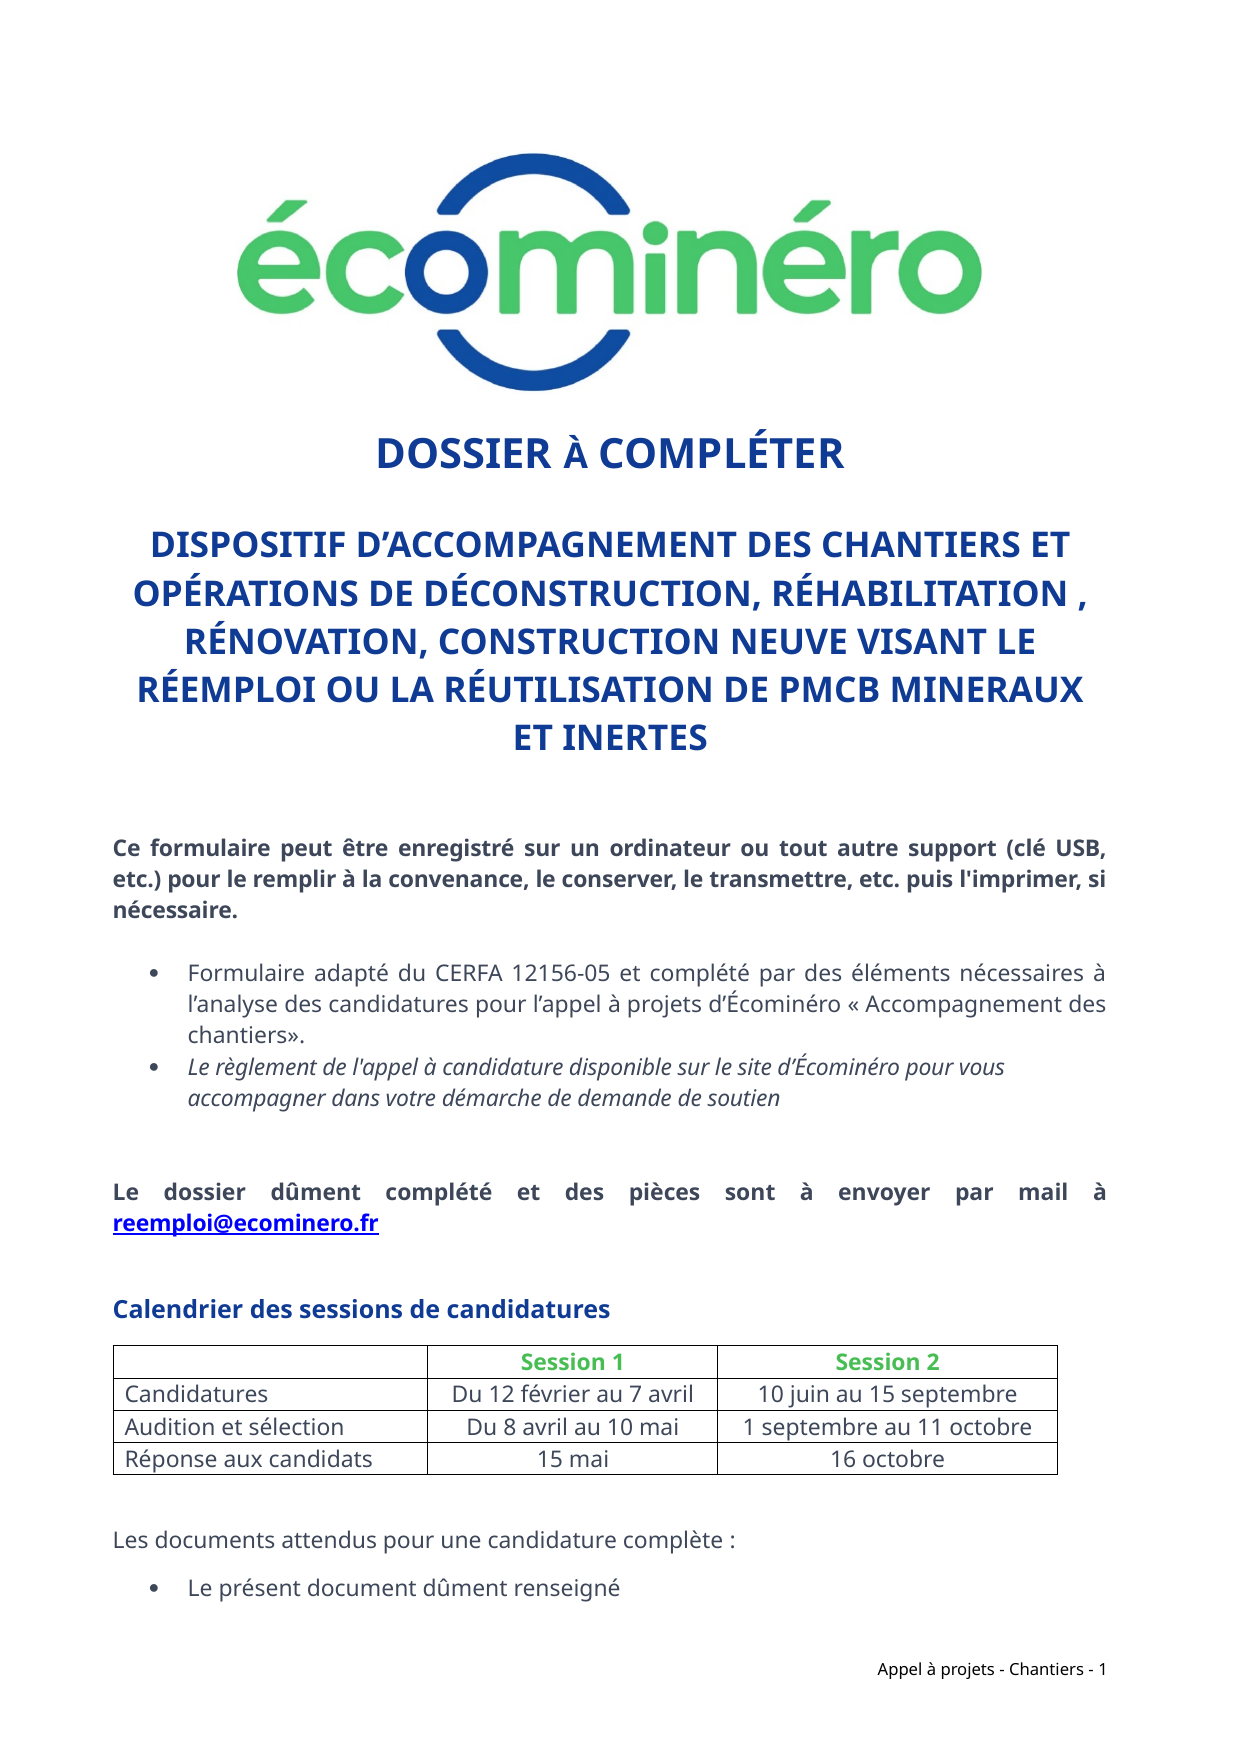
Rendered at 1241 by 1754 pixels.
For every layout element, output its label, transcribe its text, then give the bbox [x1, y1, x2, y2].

list Formulaire adapté du CERFA 12156-05 et complété par des éléments nécessaires à l’analyse des candidatures pour l’appel à projets d’Écominéro « Accompagnement des chantiers». [150, 957, 1107, 1051]
table_cell Candidatures [114, 1379, 427, 1410]
table_cell Du 12 février au 7 avril [428, 1379, 717, 1410]
picture [236, 150, 984, 395]
list Le présent document dûment renseigné [150, 1572, 1107, 1603]
text DISPOSITIF D’ACCOMPAGNEMENT DES CHANTIERS ET OPÉRATIONS DE DÉCONSTRUCTION, RÉHABILITATION , RÉNOVATION, CONSTRUCTION NEUVE VISANT LE RÉEMPLOI OU LA RÉUTILISATION DE PMCB MINERAUX ET INERTES [112, 520, 1107, 761]
table_cell 1 septembre au 11 octobre [718, 1411, 1057, 1442]
table_header Session 1 [428, 1346, 717, 1377]
table_cell 16 octobre [718, 1443, 1057, 1474]
text Les documents attendus pour une candidature complète : [112, 1524, 1107, 1555]
table_header Session 2 [718, 1346, 1057, 1377]
table_cell Audition et sélection [114, 1411, 427, 1442]
table_cell 15 mai [428, 1443, 717, 1474]
table_cell Réponse aux candidats [114, 1443, 427, 1474]
text Calendrier des sessions de candidatures [112, 1292, 1107, 1326]
table_header [114, 1346, 427, 1377]
text Ce formulaire peut être enregistré sur un ordinateur ou tout autre support (clé USB, etc.) pour le remplir à la convenance, le conserver, le transmettre, etc. puis l'imprimer, si nécessaire. [112, 832, 1107, 926]
text Le dossier dûment complété et des pièces sont à envoyer par mail à reemploi@ecominero.fr [112, 1176, 1107, 1238]
text DOSSIER À COMPLÉTER [112, 423, 1107, 480]
table_cell 10 juin au 15 septembre [718, 1379, 1057, 1410]
list Le règlement de l'appel à candidature disponible sur le site d’Écominéro pour vous accompagner dans votre démarche de demande de soutien [150, 1051, 1107, 1113]
table_cell Du 8 avril au 10 mai [428, 1411, 717, 1442]
